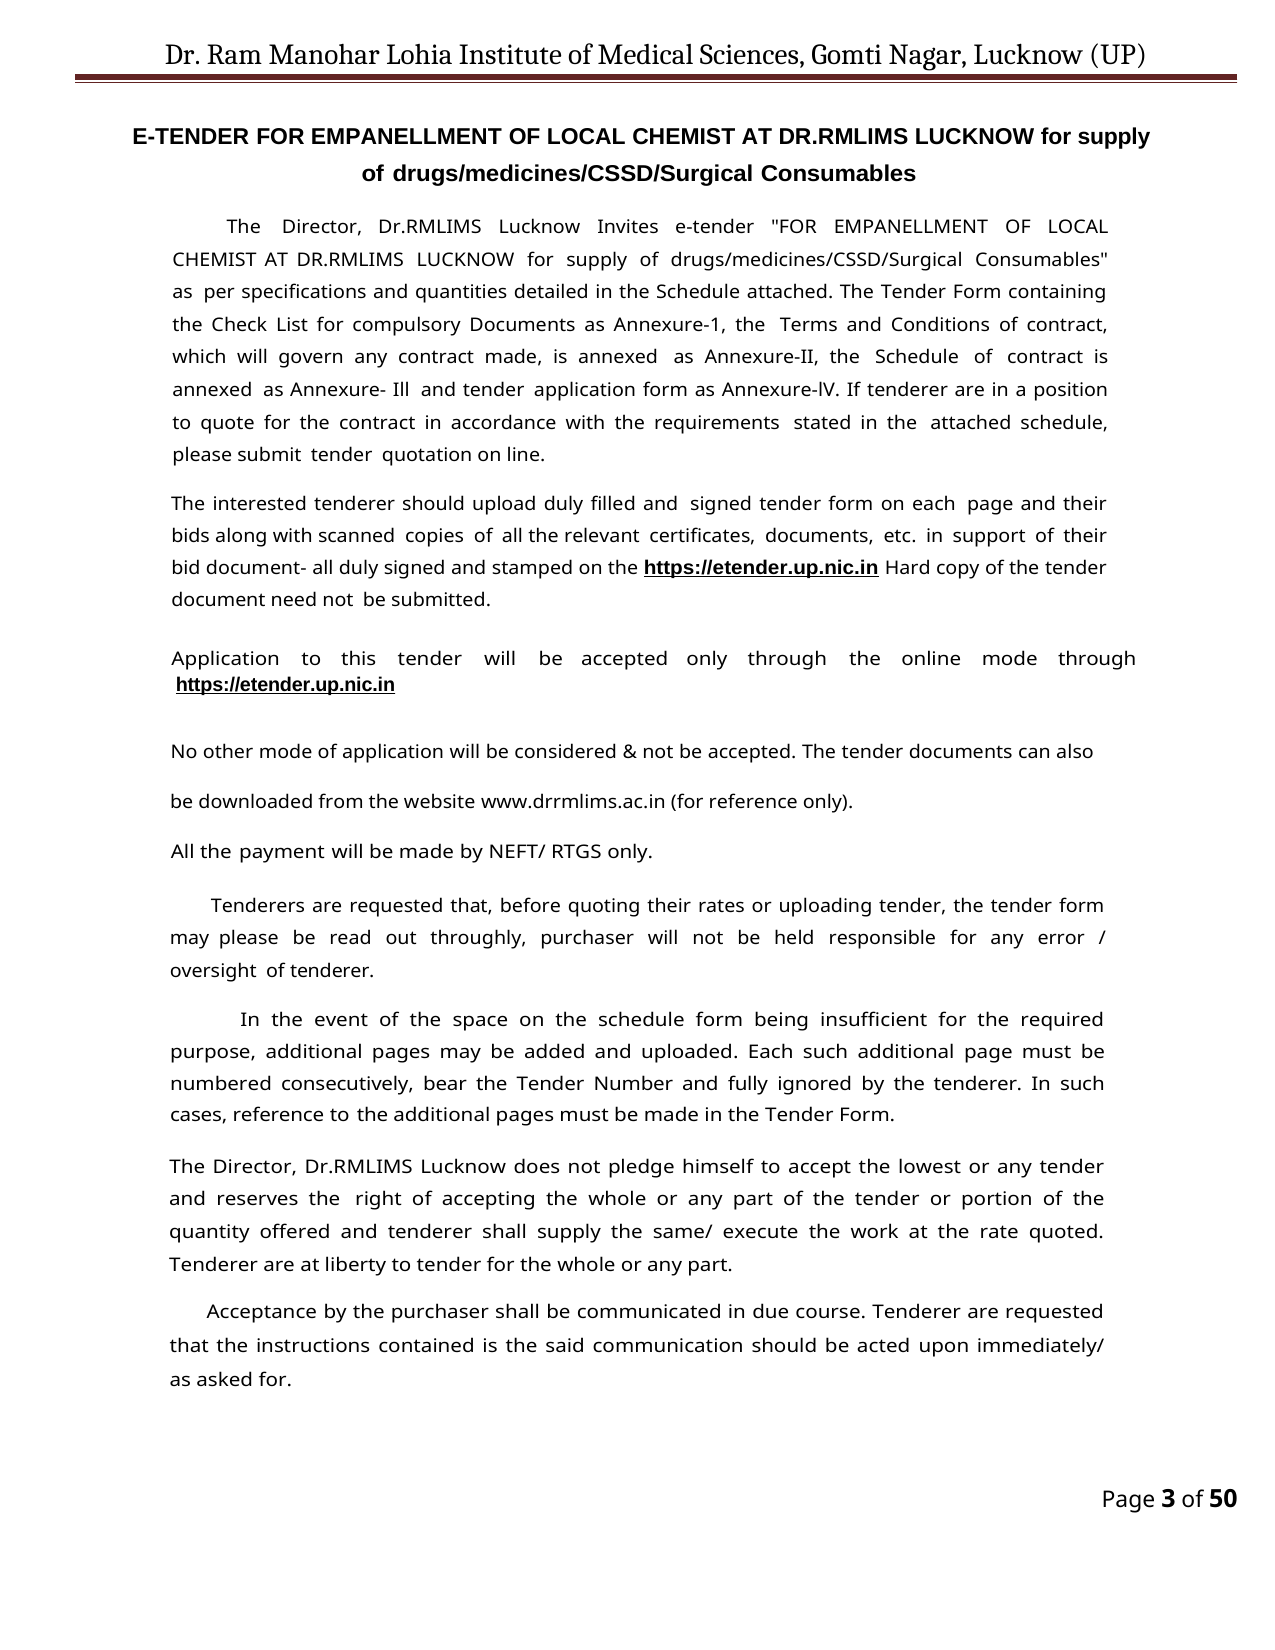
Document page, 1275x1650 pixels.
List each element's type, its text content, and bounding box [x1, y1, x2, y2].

text In the event of the space on the schedule form being insufficient for the required purpose, additional pages may be added and uploaded. Each such additional page must be numbered consecutively, bear the Tender Number and fully ignored by the tenderer. In such cases, reference to the additional pages must be made in the Tender Form. [170, 1006, 1106, 1127]
text All the payment will be made by NEFT/ RTGS only. [171, 839, 1237, 864]
text Application to this tender will be accepted only through the online mode through [171, 646, 1237, 671]
text of drugs/medicines/CSSD/Surgical Consumables [75, 160, 1203, 186]
text The interested tenderer should upload duly filled and signed tender form on each page and their bids along with scanned copies of all the relevant certificates, documents, etc. in support of their bid document- all duly signed and stamped on the https://etender.up.nic.in Hard copy of the tender document need not be submitted. [171, 491, 1107, 612]
text The Director, Dr.RMLIMS Lucknow does not pledge himself to accept the lowest or any tender and reserves the right of accepting the whole or any part of the tender or portion of the quantity offered and tenderer shall supply the same/ execute the work at the rate quoted. Tenderer are at liberty to tender for the whole or any part. [169, 1153, 1105, 1276]
text E-TENDER FOR EMPANELLMENT OF LOCAL CHEMIST AT DR.RMLIMS LUCKNOW for supply [75, 123, 1207, 149]
text The Director, Dr.RMLIMS Lucknow Invites e-tender "FOR EMPANELLMENT OF LOCAL CHEMIST AT DR.RMLIMS LUCKNOW for supply of drugs/medicines/CSSD/Surgical Consumables" as per specifications and quantities detailed in the Schedule attached. The Tender Form containing the Check List for compulsory Documents as Annexure-1, the Terms and Conditions of contract, which will govern any contract made, is annexed as Annexure-II, the Schedule of contract is annexed as Annexure- Ill and tender application form as Annexure-lV. If tenderer are in a position to quote for the contract in accordance with the requirements stated in the attached schedule, please submit tender quotation on line. [172, 213, 1108, 467]
text https://etender.up.nic.in [176, 673, 1237, 695]
text Acceptance by the purchaser shall be communicated in due course. Tenderer are requested that the instructions contained is the said communication should be acted upon immediately/ as asked for. [169, 1299, 1104, 1392]
text No other mode of application will be considered & not be accepted. The tender documents can also be downloaded from the website www.drrmlims.ac.in (for reference only). [170, 739, 1095, 814]
text Tenderers are requested that, before quoting their rates or uploading tender, the tender form may please be read out throughly, purchaser will not be held responsible for any error / oversight of tenderer. [169, 892, 1106, 983]
